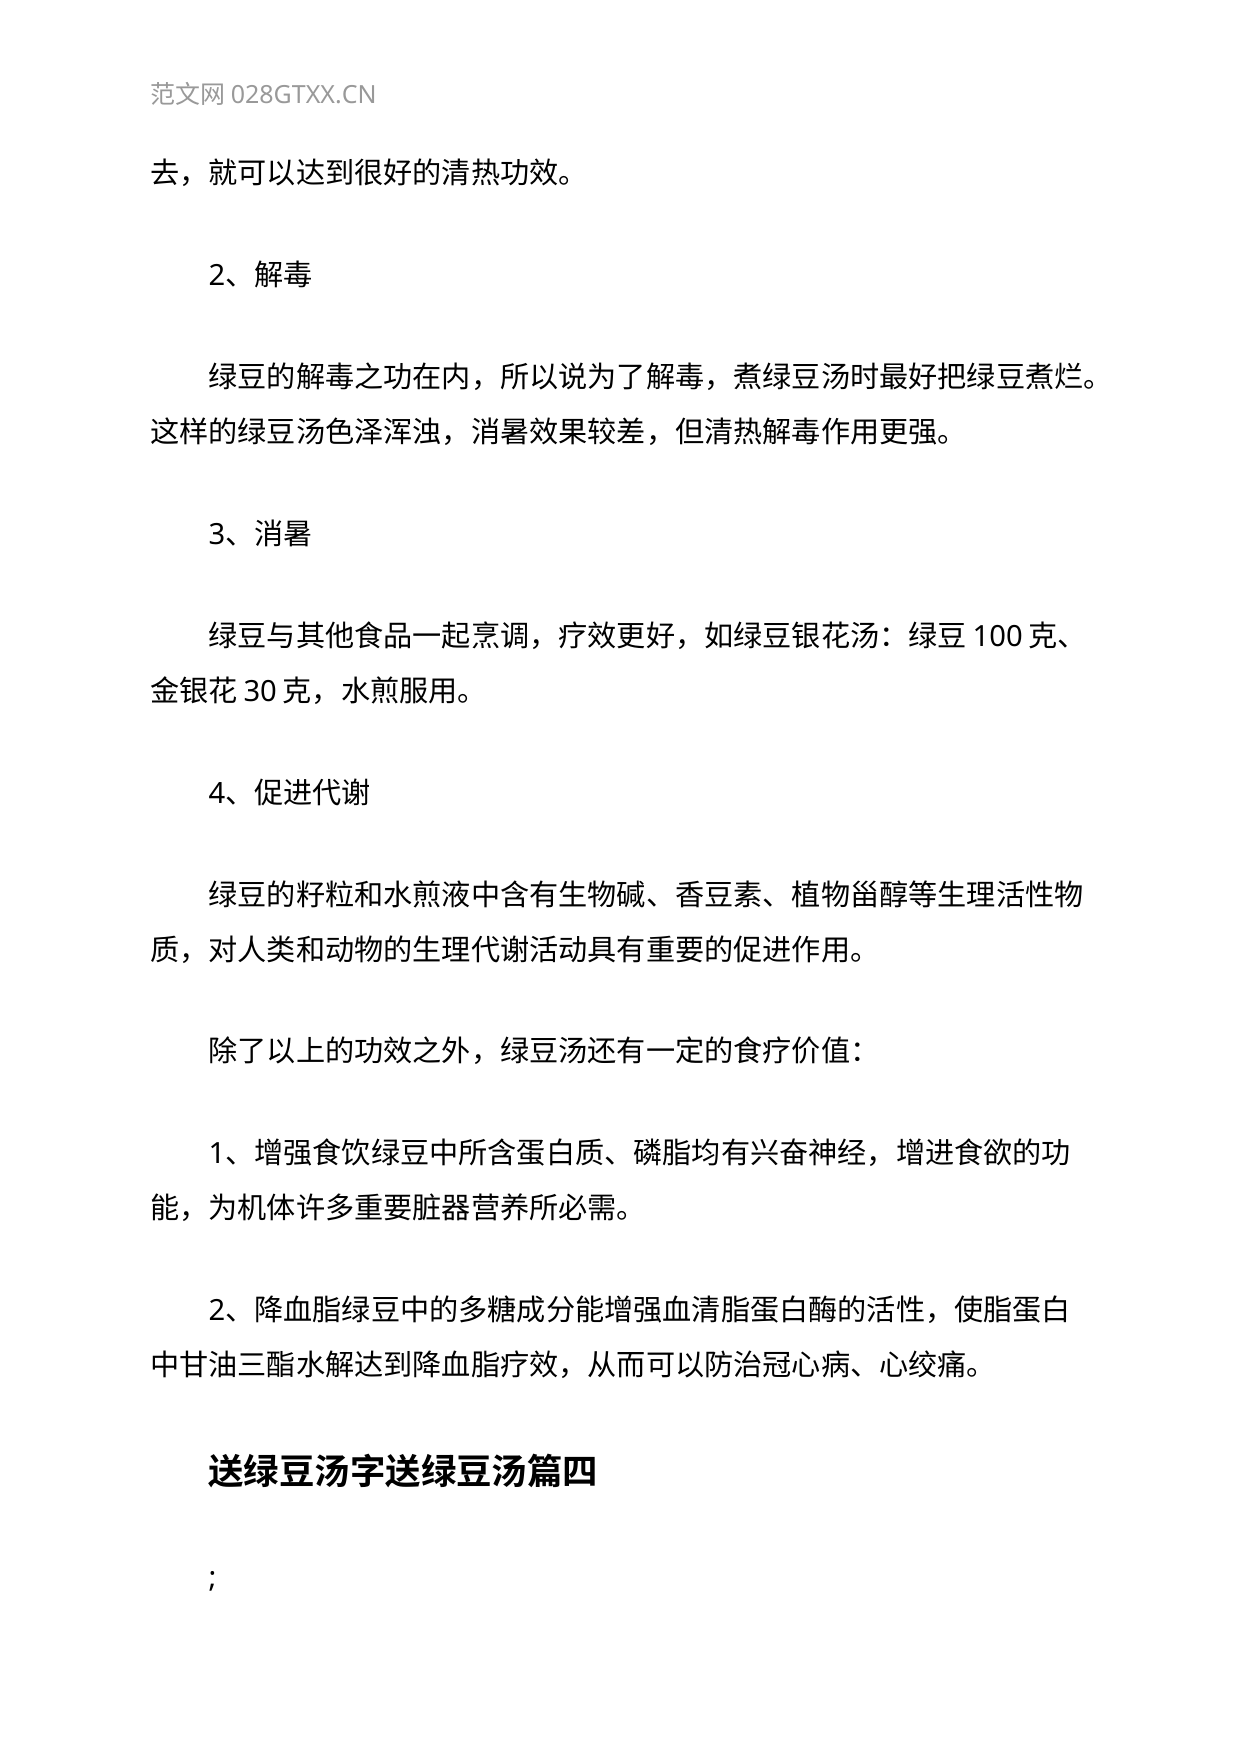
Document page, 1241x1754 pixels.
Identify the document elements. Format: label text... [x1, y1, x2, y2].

text 3、消暑 [150, 510, 1090, 553]
text 4、促进代谢 [150, 769, 1090, 812]
text 绿豆的籽粒和水煎液中含有生物碱、香豆素、植物甾醇等生理活性物质，对人类和动物的生理代谢活动具有重要的促进作用。 [150, 871, 1090, 968]
text 2、解毒 [150, 252, 1090, 294]
text 1、增强食饮绿豆中所含蛋白质、磷脂均有兴奋神经，增进食欲的功能，为机体许多重要脏器营养所必需。 [150, 1130, 1090, 1227]
text 绿豆的解毒之功在内，所以说为了解毒，煮绿豆汤时最好把绿豆煮烂。这样的绿豆汤色泽浑浊，消暑效果较差，但清热解毒作用更强。 [150, 354, 1090, 451]
text 绿豆与其他食品一起烹调，疗效更好，如绿豆银花汤：绿豆100克、金银花30克，水煎服用。 [150, 612, 1090, 710]
text 送绿豆汤字送绿豆汤篇四 [150, 1443, 1090, 1494]
text ; [150, 1557, 1090, 1596]
text 除了以上的功效之外，绿豆汤还有一定的食疗价值： [150, 1028, 1090, 1070]
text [150, 150, 1090, 192]
text 2、降血脂绿豆中的多糖成分能增强血清脂蛋白酶的活性，使脂蛋白中甘油三酯水解达到降血脂疗效，从而可以防治冠心病、心绞痛。 [150, 1287, 1090, 1384]
